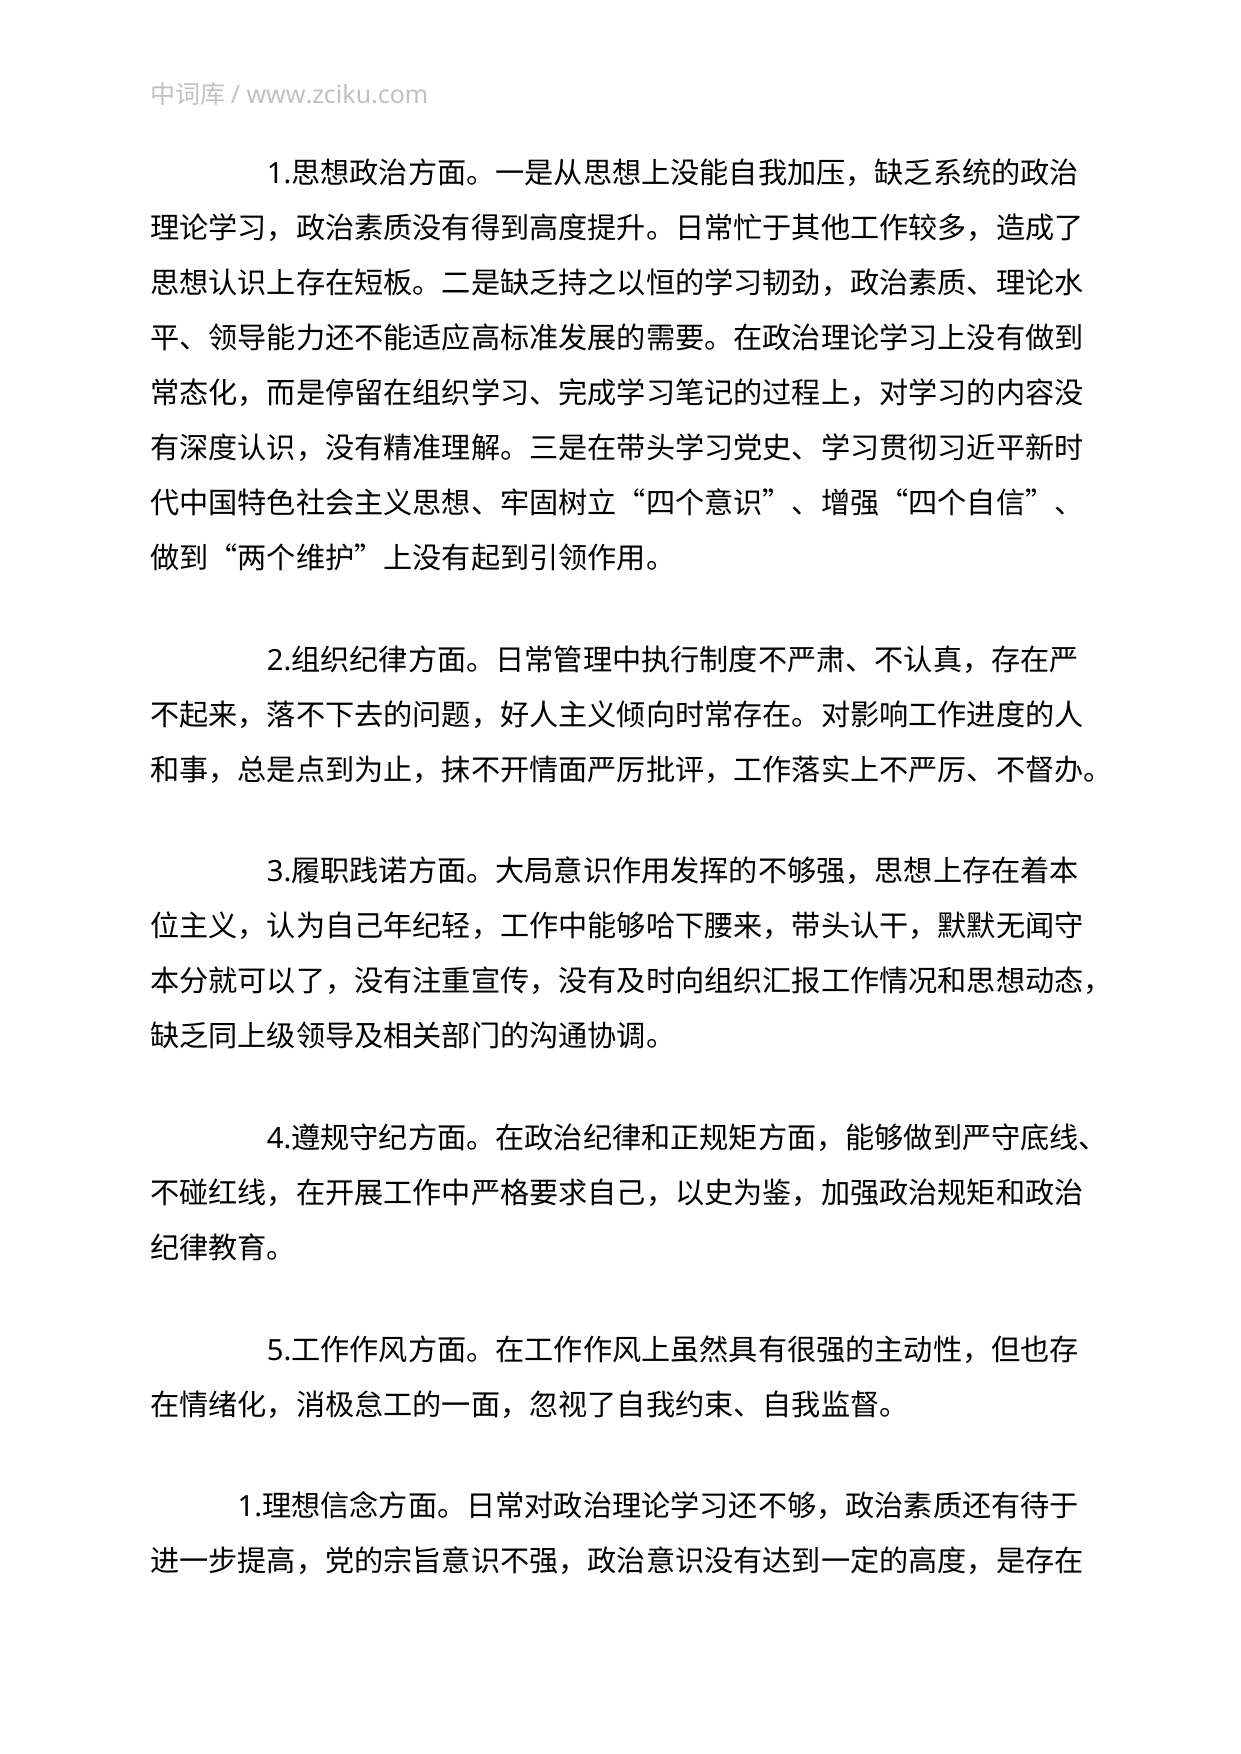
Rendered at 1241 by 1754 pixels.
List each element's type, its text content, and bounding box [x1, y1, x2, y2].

text 5.工作作风方面。在工作作风上虽然具有很强的主动性，但也存在情绪化，消极怠工的一面，忽视了自我约束、自我监督。 [150, 1326, 1090, 1423]
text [150, 1483, 1090, 1580]
text 2.组织纪律方面。日常管理中执行制度不严肃、不认真，存在严不起来，落不下去的问题，好人主义倾向时常存在。对影响工作进度的人和事，总是点到为止，抹不开情面严厉批评，工作落实上不严厉、不督办。 [150, 636, 1090, 788]
text 4.遵规守纪方面。在政治纪律和正规矩方面，能够做到严守底线、不碰红线，在开展工作中严格要求自己，以史为鉴，加强政治规矩和政治纪律教育。 [150, 1114, 1090, 1267]
text 3.履职践诺方面。大局意识作用发挥的不够强，思想上存在着本位主义，认为自己年纪轻，工作中能够哈下腰来，带头认干，默默无闻守本分就可以了，没有注重宣传，没有及时向组织汇报工作情况和思想动态，缺乏同上级领导及相关部门的沟通协调。 [150, 848, 1090, 1055]
text 1.思想政治方面。一是从思想上没能自我加压，缺乏系统的政治理论学习，政治素质没有得到高度提升。日常忙于其他工作较多，造成了思想认识上存在短板。二是缺乏持之以恒的学习韧劲，政治素质、理论水平、领导能力还不能适应高标准发展的需要。在政治理论学习上没有做到常态化，而是停留在组织学习、完成学习笔记的过程上，对学习的内容没有深度认识，没有精准理解。三是在带头学习党史、学习贯彻习近平新时代中国特色社会主义思想、牢固树立“四个意识”、增强“四个自信”、做到“两个维护”上没有起到引领作用。 [150, 150, 1090, 577]
